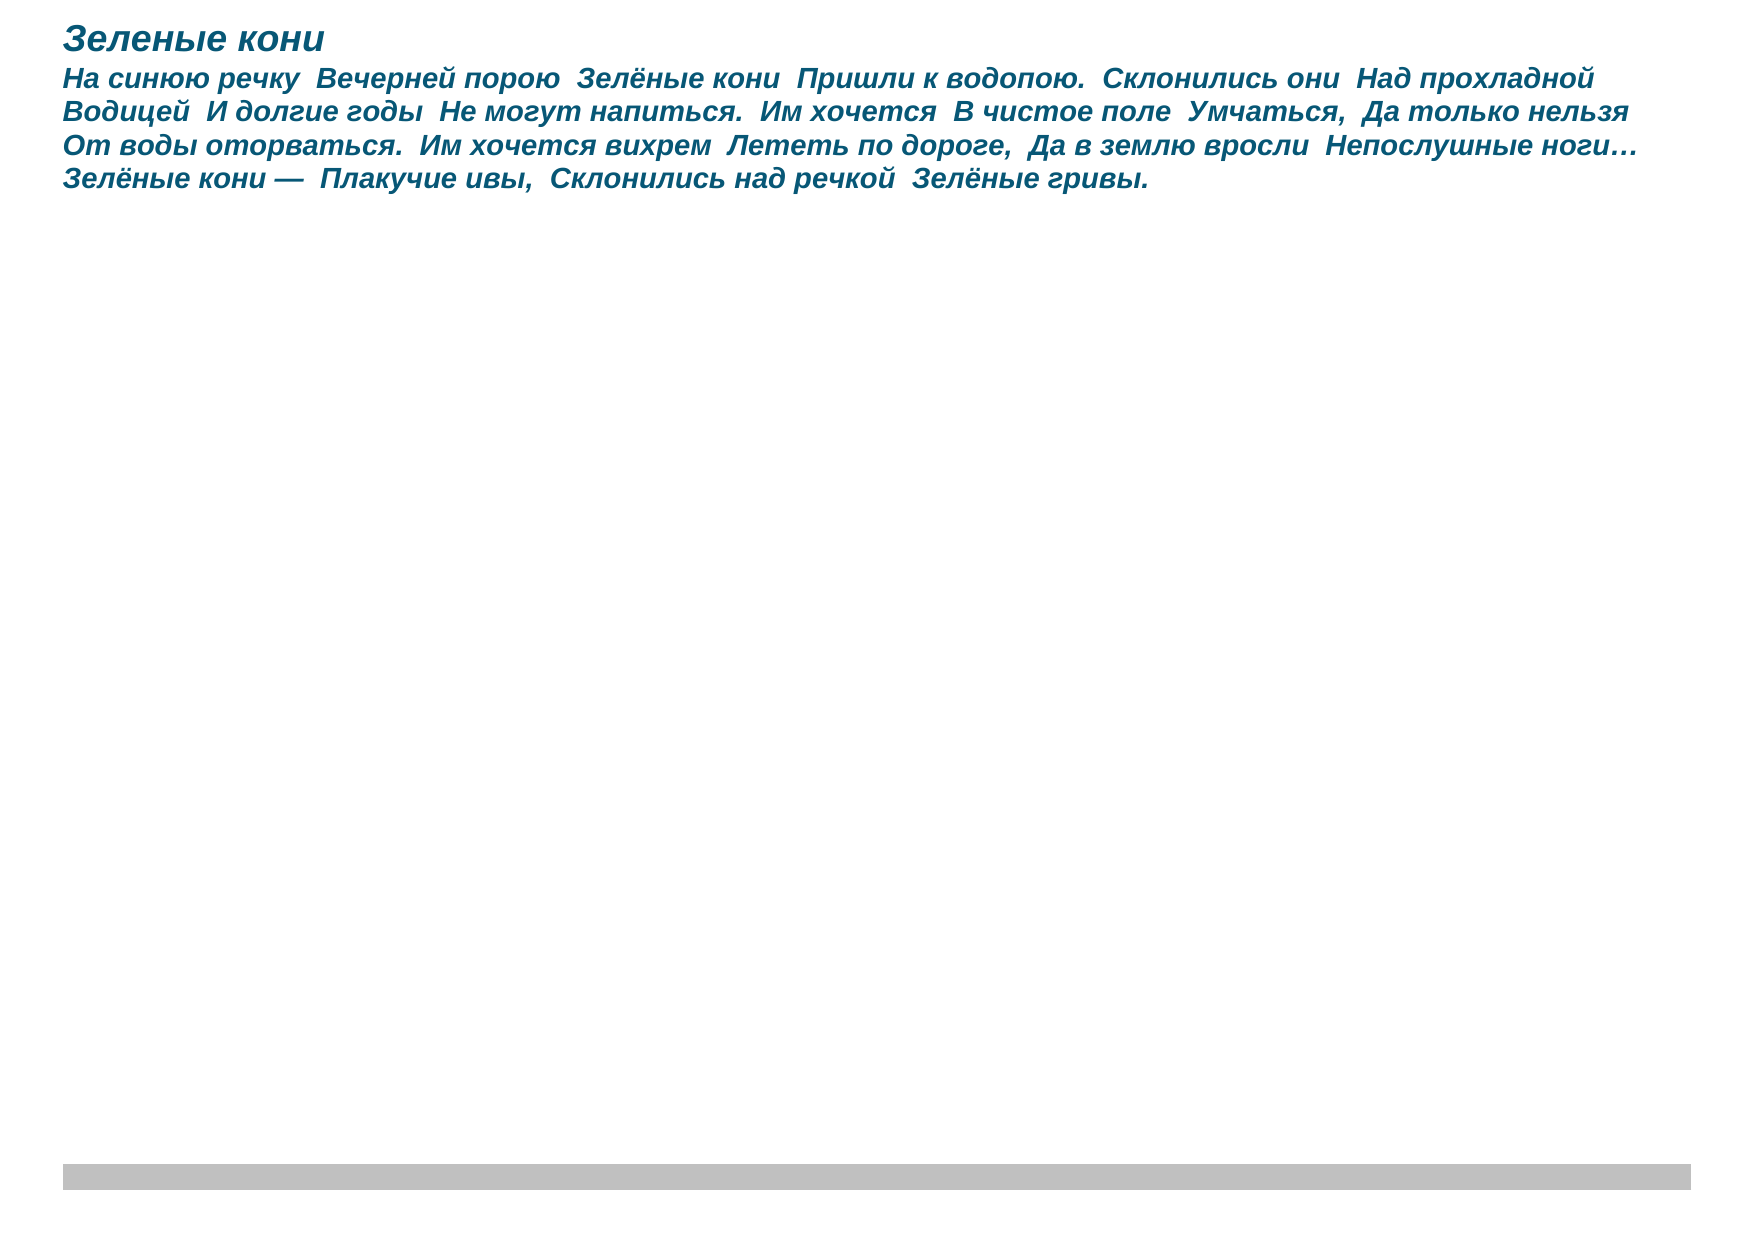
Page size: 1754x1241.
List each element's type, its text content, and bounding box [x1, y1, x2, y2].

text На синюю речку [62, 61, 1691, 195]
subtitle Зеленые кони [62, 17, 1691, 60]
